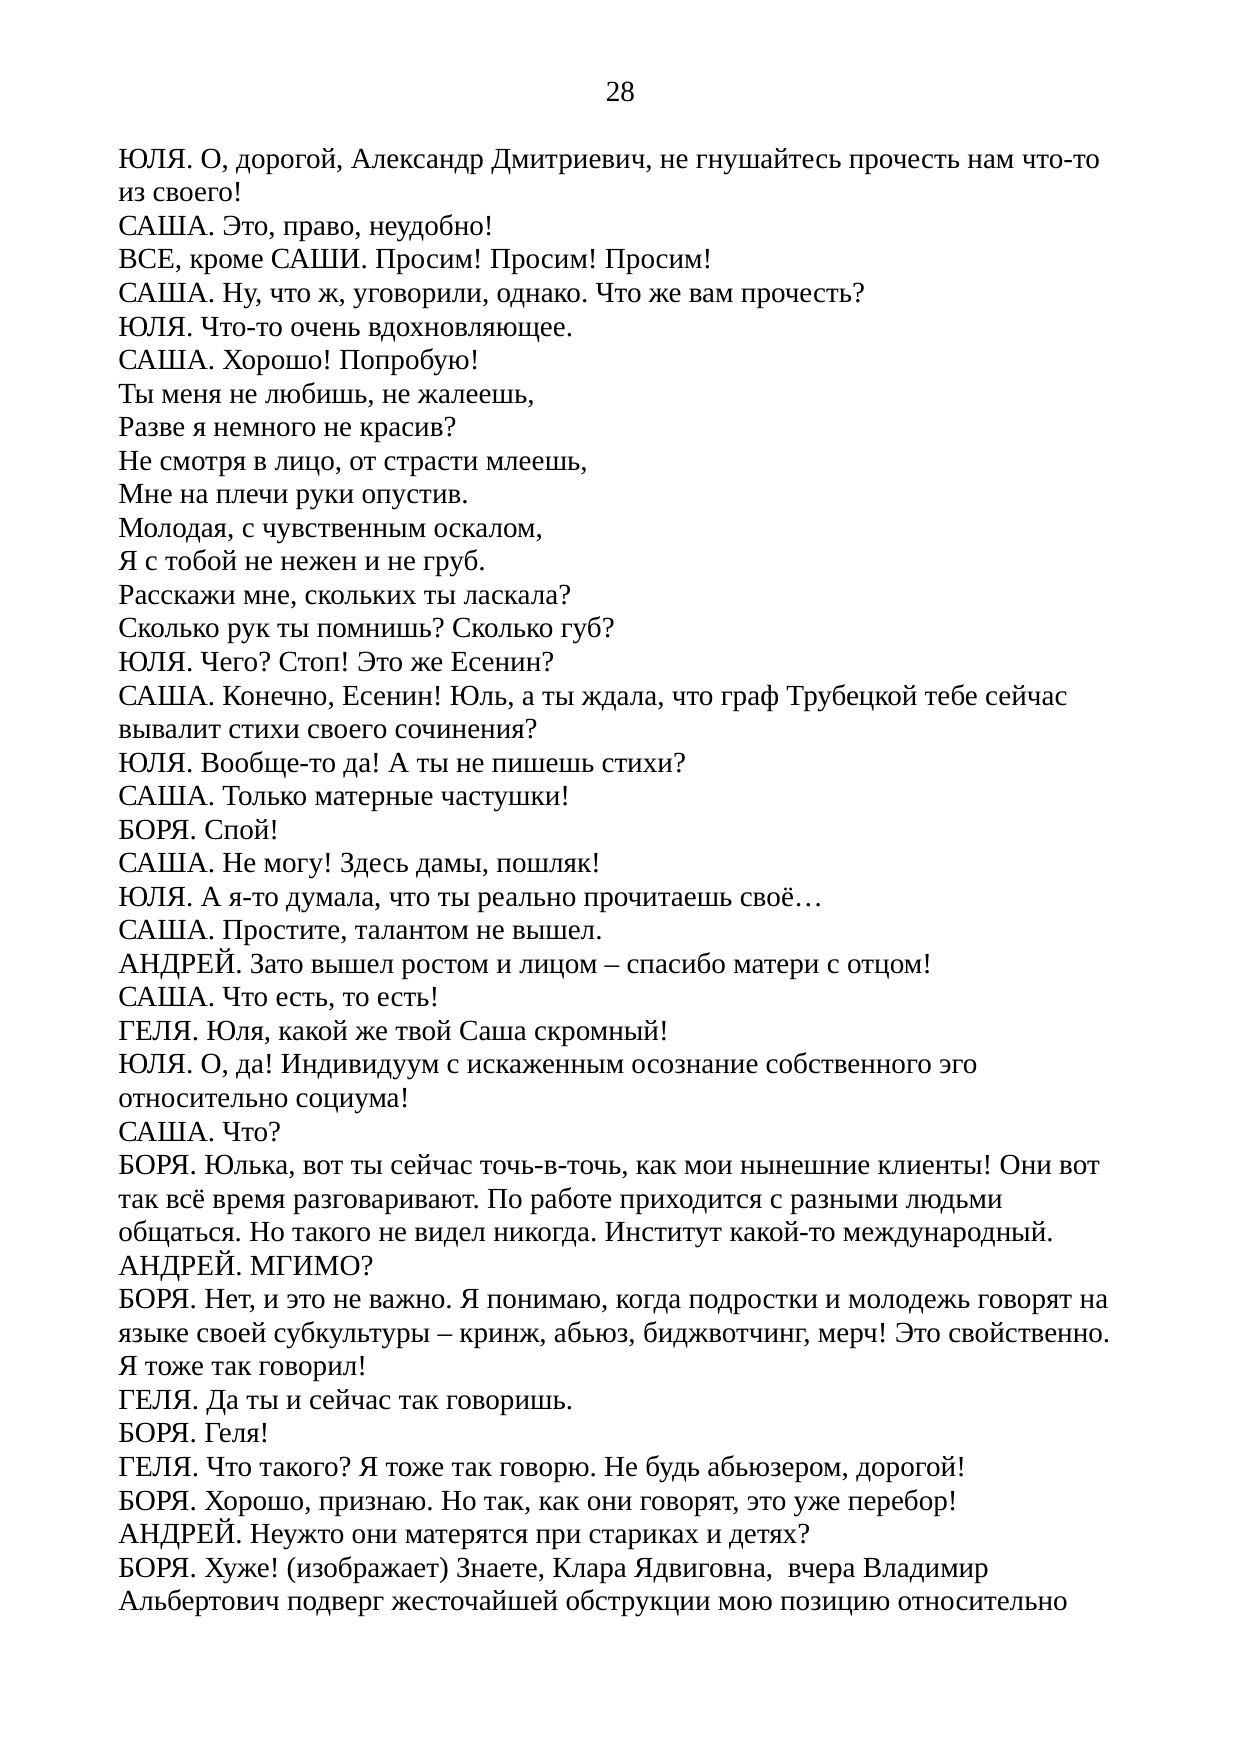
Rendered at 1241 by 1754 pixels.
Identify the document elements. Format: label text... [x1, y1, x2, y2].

text Молодая, с чувственным оскалом, Я с тобой не нежен и не груб. Расскажи мне, скольких ты ласкала? Сколько рук ты помнишь? Сколько губ? [118, 510, 1122, 644]
text БОРЯ. Спой! [118, 812, 1122, 845]
text САША. Простите, талантом не вышел. [118, 912, 1122, 946]
text САША. Что? [118, 1114, 1122, 1147]
text БОРЯ. Юлька, вот ты сейчас точь-в-точь, как мои нынешние клиенты! Они вот так всё время разговаривают. По работе приходится с разными людьми общаться. Но такого не видел никогда. Институт какой-то международный. [118, 1147, 1122, 1248]
text АНДРЕЙ. Неужто они матерятся при стариках и детях? [118, 1516, 1122, 1550]
text САША. Хорошо! Попробую! [118, 342, 1122, 376]
text АНДРЕЙ. МГИМО? [118, 1248, 1122, 1281]
text ЮЛЯ. О, да! Индивидуум с искаженным осознание собственного эго относительно социума! [118, 1047, 1122, 1114]
text БОРЯ. Хорошо, признаю. Но так, как они говорят, это уже перебор! [118, 1483, 1122, 1516]
text САША. Ну, что ж, уговорили, однако. Что же вам прочесть? [118, 275, 1122, 309]
text ЮЛЯ. Чего? Стоп! Это же Есенин? [118, 644, 1122, 678]
text ГЕЛЯ. Да ты и сейчас так говоришь. [118, 1382, 1122, 1416]
text АНДРЕЙ. Зато вышел ростом и лицом – спасибо матери с отцом! [118, 946, 1122, 979]
text ЮЛЯ. Вообще-то да! А ты не пишешь стихи? [118, 745, 1122, 778]
text БОРЯ. Геля! [118, 1416, 1122, 1449]
text БОРЯ. Нет, и это не важно. Я понимаю, когда подростки и молодежь говорят на языке своей субкультуры – кринж, абьюз, биджвотчинг, мерч! Это свойственно. Я тоже так говорил! [118, 1281, 1122, 1382]
text Ты меня не любишь, не жалеешь, Разве я немного не красив? Не смотря в лицо, от страсти млеешь, Мне на плечи руки опустив. [118, 376, 1122, 510]
text САША. Только матерные частушки! [118, 778, 1122, 812]
text ГЕЛЯ. Что такого? Я тоже так говорю. Не будь абьюзером, дорогой! [118, 1449, 1122, 1483]
text ГЕЛЯ. Юля, какой же твой Саша скромный! [118, 1013, 1122, 1047]
text ЮЛЯ. А я-то думала, что ты реально прочитаешь своё… [118, 879, 1122, 912]
text САША. Что есть, то есть! [118, 979, 1122, 1013]
text САША. Конечно, Есенин! Юль, а ты ждала, что граф Трубецкой тебе сейчас вывалит стихи своего сочинения? [118, 678, 1122, 745]
text САША. Не могу! Здесь дамы, пошляк! [118, 845, 1122, 879]
text ЮЛЯ. О, дорогой, Александр Дмитриевич, не гнушайтесь прочесть нам что-то из своего! [118, 141, 1122, 208]
text САША. Это, право, неудобно! [118, 208, 1122, 242]
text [118, 1550, 1122, 1617]
text ЮЛЯ. Что-то очень вдохновляющее. [118, 309, 1122, 342]
text ВСЕ, кроме САШИ. Просим! Просим! Просим! [118, 242, 1122, 275]
